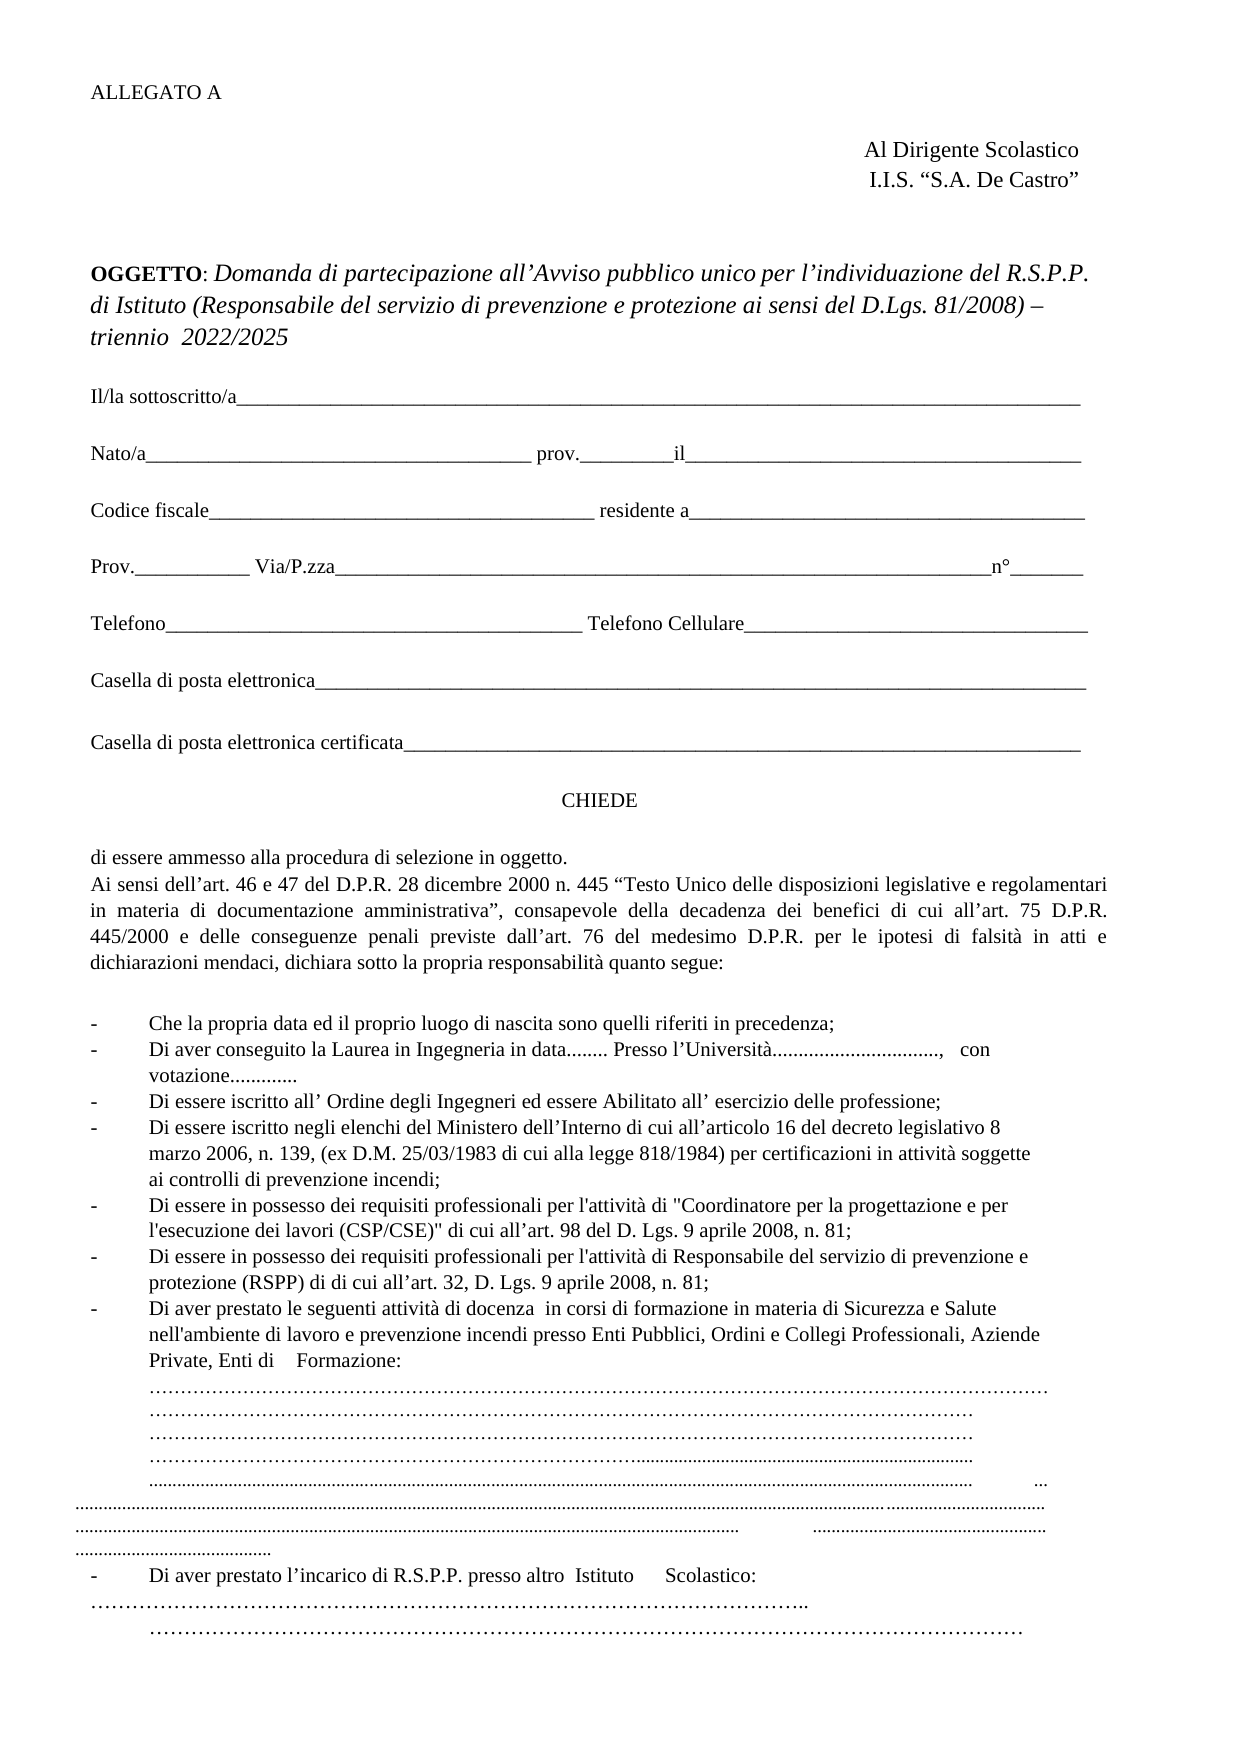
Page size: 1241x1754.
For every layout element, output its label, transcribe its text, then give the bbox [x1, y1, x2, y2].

text Casella di posta elettronica__________________________________________________________________________ [90, 668, 1109, 692]
text Ai sensi dell’art. 46 e 47 del D.P.R. 28 dicembre 2000 n. 445 “Testo Unico delle disposizioni legislative e regolamentari in materia di documentazione amministrativa”, consapevole della decadenza dei benefici di cui all’art. 75 D.P.R. 445/2000 e delle conseguenze penali previste dall’art. 76 del medesimo D.P.R. per le ipotesi di falsità in atti e dichiarazioni mendaci, dichiara sotto la propria responsabilità quanto segue: [90, 872, 1109, 974]
text Il/la sottoscritto/a_________________________________________________________________________________ [90, 384, 1109, 408]
text Prov.___________ Via/P.zza_______________________________________________________________n°_______ [90, 554, 1109, 578]
list Di essere iscritto negli elenchi del Ministero dell’Interno di cui all’articolo 16 del decreto legislativo 8 marzo 2006, n. 139, (ex D.M. 25/03/1983 di cui alla legge 818/1984) per certificazioni in attività soggette ai controlli di prevenzione incendi; [90, 1115, 1049, 1191]
list Di aver prestato le seguenti attività di docenza in corsi di formazione in materia di Sicurezza e Salute nell'ambiente di lavoro e prevenzione incendi presso Enti Pubblici, Ordini e Collegi Professionali, Aziende Private, Enti di Formazione: [90, 1296, 1049, 1372]
text ALLEGATO A [90, 80, 1109, 104]
text di essere ammesso alla procedura di selezione in oggetto. [90, 845, 1109, 869]
text Casella di posta elettronica certificata_________________________________________________________________ [90, 729, 1109, 754]
text Telefono________________________________________ Telefono Cellulare_________________________________ [90, 611, 1109, 635]
text Nato/a_____________________________________ prov._________il______________________________________ [90, 441, 1109, 465]
list ……………………………………………………………………………………………………………… [149, 1615, 1049, 1639]
text Al Dirigente Scolastico [90, 136, 1079, 162]
text Codice fiscale_____________________________________ residente a______________________________________ [90, 498, 1109, 522]
list Che la propria data ed il proprio luogo di nascita sono quelli riferiti in precedenza; [90, 1011, 1049, 1035]
text I.I.S. “S.A. De Castro” [90, 166, 1079, 192]
list Di essere in possesso dei requisiti professionali per l'attività di Responsabile del servizio di prevenzione e protezione (RSPP) di di cui all’art. 32, D. Lgs. 9 aprile 2008, n. 81; [90, 1244, 1049, 1294]
list Di essere iscritto all’ Ordine degli Ingegneri ed essere Abilitato all’ esercizio delle professione; [90, 1089, 1049, 1113]
text OGGETTO: Domanda di partecipazione all’Avviso pubblico unico per l’individuazione del R.S.P.P. di Istituto (Responsabile del servizio di prevenzione e protezione ai sensi del D.Lgs. 81/2008) – triennio 2022/2025 [90, 258, 1109, 350]
text CHIEDE [90, 787, 1109, 812]
list Di essere in possesso dei requisiti professionali per l'attività di "Coordinatore per la progettazione e per l'esecuzione dei lavori (CSP/CSE)" di cui all’art. 98 del D. Lgs. 9 aprile 2008, n. 81; [90, 1192, 1049, 1242]
text ……………………………………………………………………………………………………………………………… …………………………………………………………………………………………………………………… …………………………………………………………………………………………………………………… ……………………………………………………………………........................................................................ ................................................................................................................................................................................ ................................................................................................................................................................................ ................................................................................................................................................................................ ............................................................................................ [75, 1376, 1049, 1560]
list Di aver conseguito la Laurea in Ingegneria in data........ Presso l’Università................................, con votazione............. [90, 1037, 1049, 1087]
list Di aver prestato l’incarico di R.S.P.P. presso altro Istituto Scolastico: ………………………………………………………………………………………….. [90, 1563, 1049, 1613]
